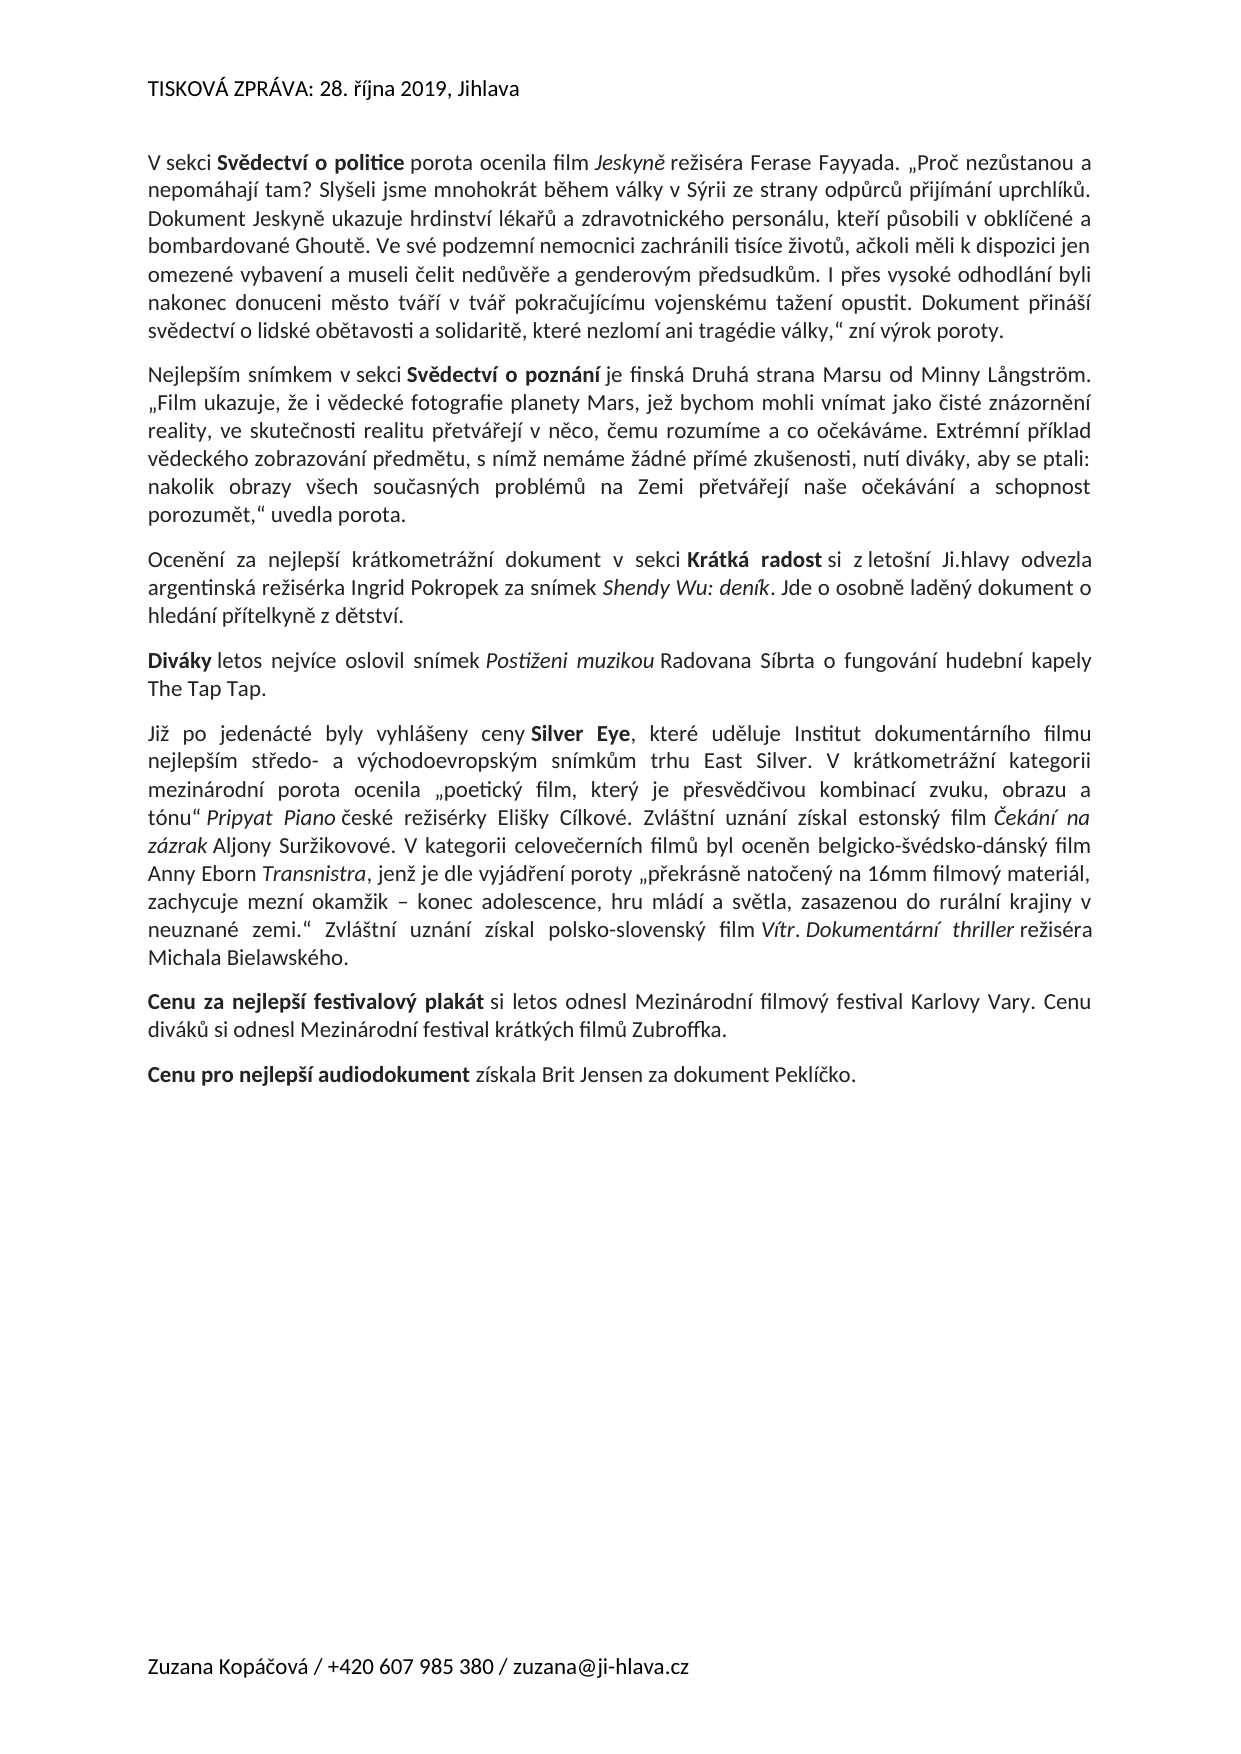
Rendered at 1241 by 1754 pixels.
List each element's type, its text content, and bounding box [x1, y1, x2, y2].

text Cenu za nejlepší festivalový plakát si letos odnesl Mezinárodní filmový festival Karlovy Vary. Cenu diváků si odnesl Mezinárodní festival krátkých filmů Zubroffka. [148, 987, 1093, 1043]
text Diváky letos nejvíce oslovil snímek Postiženi muzikou Radovana Síbrta o fungování hudební kapely The Tap Tap. [148, 646, 1093, 702]
text Cenu pro nejlepší audiodokument získala Brit Jensen za dokument Peklíčko. [148, 1060, 1093, 1088]
text Již po jedenácté byly vyhlášeny ceny Silver Eye, které uděluje Institut dokumentárního filmu nejlepším středo- a východoevropským snímkům trhu East Silver. V krátkometrážní kategorii mezinárodní porota ocenila „poetický film, který je přesvědčivou kombinací zvuku, obrazu a tónu“ Pripyat Piano české režisérky Elišky Cílkové. Zvláštní uznání získal estonský film Čekání na zázrak Aljony Suržikovové. V kategorii celovečerních filmů byl oceněn belgicko-švédsko-dánský film Anny Eborn Transnistra, jenž je dle vyjádření poroty „překrásně natočený na 16mm filmový materiál, zachycuje mezní okamžik – konec adolescence, hru mládí a světla, zasazenou do rurální krajiny v neuznané zemi.“ Zvláštní uznání získal polsko-slovenský film Vítr. Dokumentární thriller režiséra Michala Bielawského. [148, 719, 1093, 971]
text Nejlepším snímkem v sekci Svědectví o poznání je finská Druhá strana Marsu od Minny Långström. „Film ukazuje, že i vědecké fotografie planety Mars, jež bychom mohli vnímat jako čisté znázornění reality, ve skutečnosti realitu přetvářejí v něco, čemu rozumíme a co očekáváme. Extrémní příklad vědeckého zobrazování předmětu, s nímž nemáme žádné přímé zkušenosti, nutí diváky, aby se ptali: nakolik obrazy všech současných problémů na Zemi přetvářejí naše očekávání a schopnost porozumět,“ uvedla porota. [148, 360, 1093, 528]
text Ocenění za nejlepší krátkometrážní dokument v sekci Krátká radost si z letošní Ji.hlavy odvezla argentinská režisérka Ingrid Pokropek za snímek Shendy Wu: deník. Jde o osobně laděný dokument o hledání přítelkyně z dětství. [148, 545, 1093, 629]
text V sekci Svědectví o politice porota ocenila film Jeskyně režiséra Ferase Fayyada. „Proč nezůstanou a nepomáhají tam? Slyšeli jsme mnohokrát během války v Sýrii ze strany odpůrců přijímání uprchlíků. Dokument Jeskyně ukazuje hrdinství lékařů a zdravotnického personálu, kteří působili v obklíčené a bombardované Ghoutě. Ve své podzemní nemocnici zachránili tisíce životů, ačkoli měli k dispozici jen omezené vybavení a museli čelit nedůvěře a genderovým předsudkům. I přes vysoké odhodlání byli nakonec donuceni město tváří v tvář pokračujícímu vojenskému tažení opustit. Dokument přináší svědectví o lidské obětavosti a solidaritě, které nezlomí ani tragédie války,“ zní výrok poroty. [148, 148, 1093, 344]
